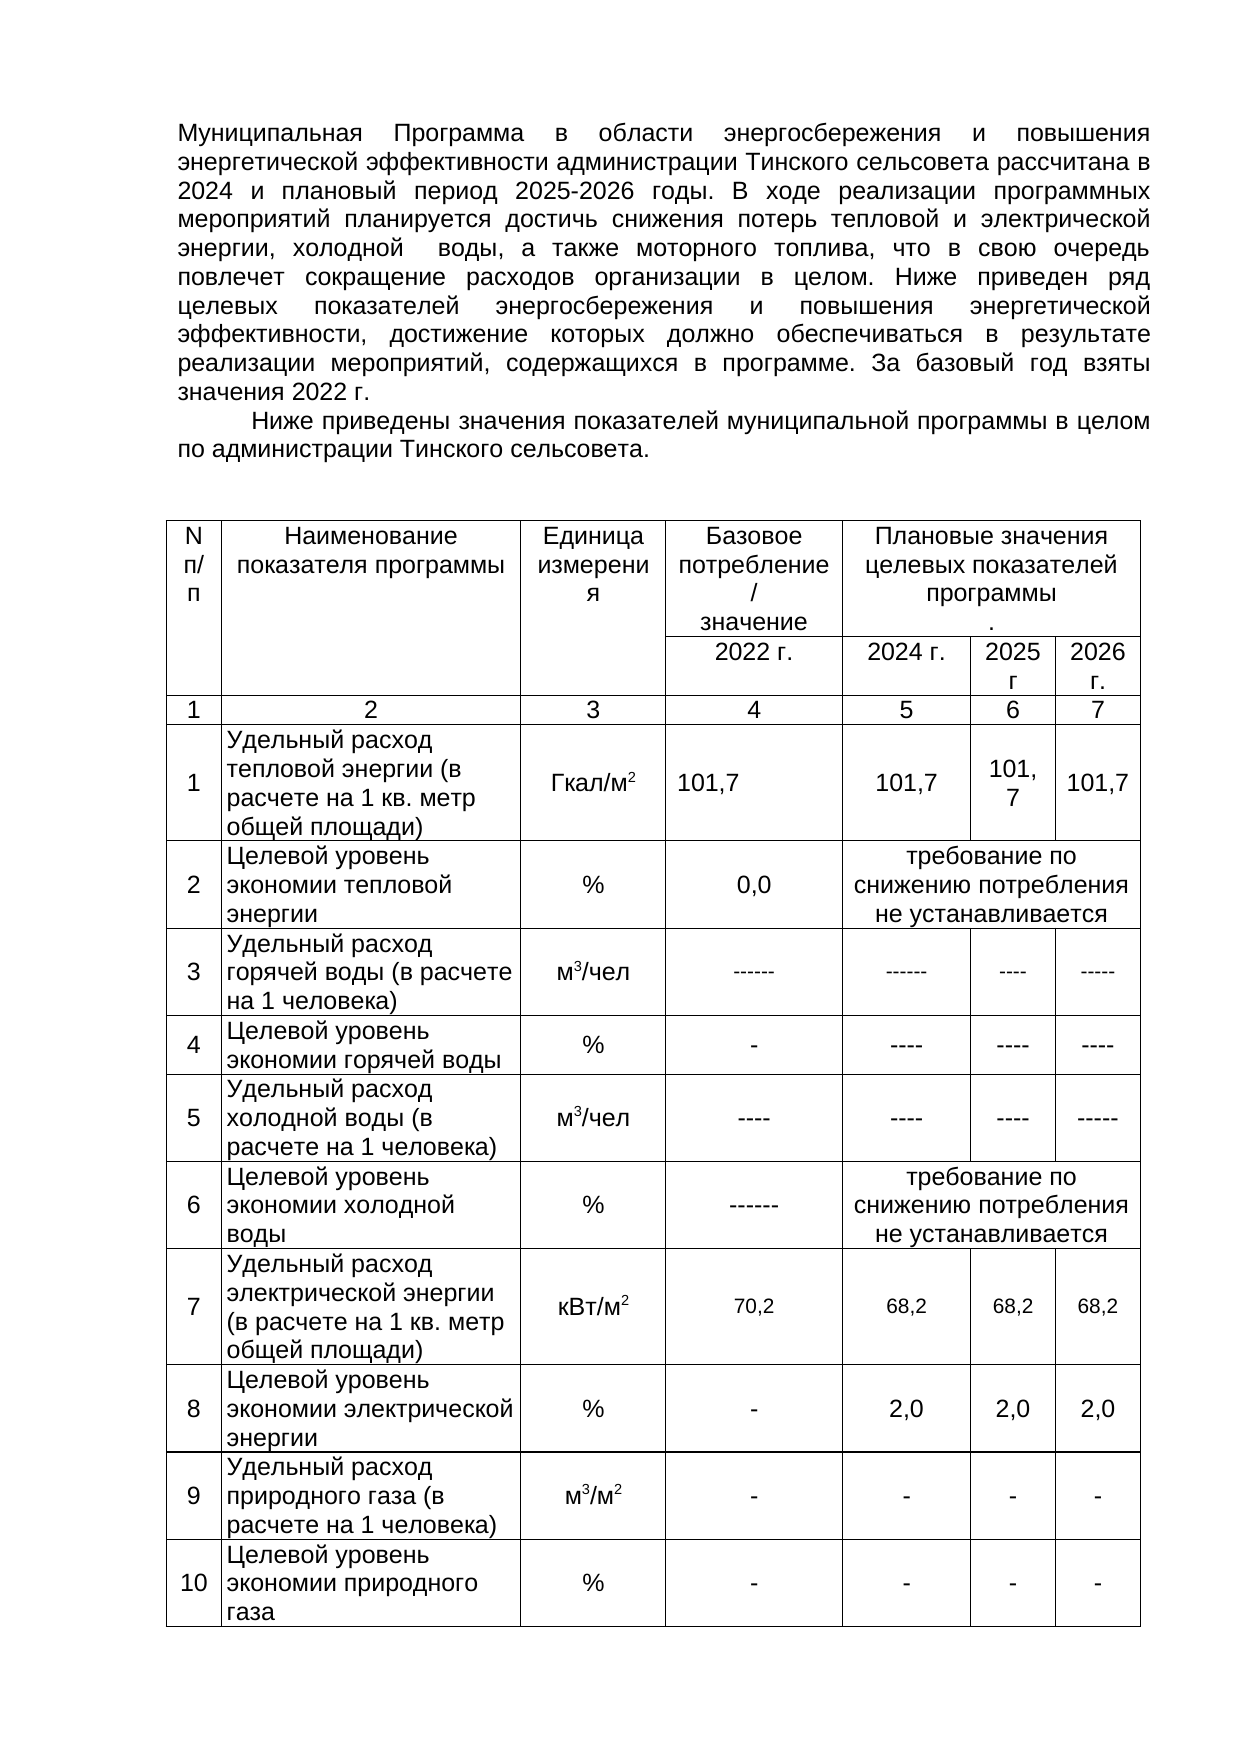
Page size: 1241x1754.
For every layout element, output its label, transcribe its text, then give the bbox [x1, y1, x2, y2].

table_cell 101,7 [1056, 725, 1140, 840]
text Муниципальная Программа в области энергосбережения и повышения энергетической эффективности администрации Тинского сельсовета рассчитана в 2024 и плановый период 2025-2026 годы. В ходе реализации программных мероприятий планируется достичь снижения потерь тепловой и электрической энергии, холодной воды, а также моторного топлива, что в свою очередь повлечет сокращение расходов организации в целом. Ниже приведен ряд целевых показателей энергосбережения и повышения энергетической эффективности, достижение которых должно обеспечиваться в результате реализации мероприятий, содержащихся в программе. За базовый год взяты значения 2022 г. [177, 118, 1152, 406]
table_cell Целевой уровень экономии природного газа [222, 1540, 520, 1626]
table_cell 68,2 [843, 1249, 970, 1364]
table_cell ----- [1056, 929, 1140, 1015]
table_cell 2 [167, 841, 221, 928]
table_cell 101,7 [971, 725, 1055, 840]
table_cell 6 [971, 696, 1055, 724]
table_cell ---- [971, 929, 1055, 1015]
table_cell Удельный расход горячей воды (в расчете на 1 человека) [222, 929, 520, 1015]
table_cell % [521, 1365, 665, 1451]
table_cell 1 [167, 725, 221, 840]
table_cell % [521, 1162, 665, 1248]
table_cell - [666, 1365, 842, 1451]
table_cell Гкал/м2 [521, 725, 665, 840]
table_cell ---- [1056, 1016, 1140, 1073]
table_cell - [843, 1453, 970, 1539]
table_cell 5 [167, 1075, 221, 1161]
table_cell % [521, 1540, 665, 1626]
table_cell % [521, 1016, 665, 1073]
table_cell 3 [167, 929, 221, 1015]
table_cell Удельный расход электрической энергии (в расчете на 1 кв. метр общей площади) [222, 1249, 520, 1364]
table_cell ------ [843, 929, 970, 1015]
table_header Единица измерения [521, 521, 665, 694]
table_cell 1 [167, 696, 221, 724]
table_cell ---- [971, 1016, 1055, 1073]
table_cell ------ [666, 929, 842, 1015]
text Ниже приведены значения показателей муниципальной программы в целом по администрации Тинского сельсовета. [177, 406, 1152, 463]
table_cell 2024 г. [843, 637, 970, 694]
table_cell % [521, 841, 665, 928]
table_cell 6 [167, 1162, 221, 1248]
table_cell ----- [1056, 1075, 1140, 1161]
table_cell - [666, 1453, 842, 1539]
table_cell 2 [222, 696, 520, 724]
table_cell 0,0 [666, 841, 842, 928]
table_cell Целевой уровень экономии горячей воды [222, 1016, 520, 1073]
table_cell кВт/м2 [521, 1249, 665, 1364]
table_cell 2,0 [1056, 1365, 1140, 1451]
table_header Базовое потребление/ значение [666, 521, 842, 636]
table_cell 5 [843, 696, 970, 724]
table_cell 101,7 [666, 725, 842, 840]
table_cell 68,2 [1056, 1249, 1140, 1364]
table_cell 68,2 [971, 1249, 1055, 1364]
table_cell Целевой уровень экономии холодной воды [222, 1162, 520, 1248]
table_cell 8 [167, 1365, 221, 1451]
table_cell - [666, 1016, 842, 1073]
table_cell 4 [666, 696, 842, 724]
table_cell м3/чел [521, 929, 665, 1015]
table_cell ---- [843, 1016, 970, 1073]
table_cell 2026 г. [1056, 637, 1140, 694]
table_header N п/п [167, 521, 221, 694]
table_cell 9 [167, 1453, 221, 1539]
table_cell м3/чел [521, 1075, 665, 1161]
table_cell Целевой уровень экономии электрической энергии [222, 1365, 520, 1451]
table_cell ---- [666, 1075, 842, 1161]
table_cell - [971, 1453, 1055, 1539]
table_cell 3 [521, 696, 665, 724]
table_cell 7 [167, 1249, 221, 1364]
table_cell 2022 г. [666, 637, 842, 694]
table_cell - [971, 1540, 1055, 1626]
table_cell - [843, 1540, 970, 1626]
table_cell - [1056, 1540, 1140, 1626]
table_cell 10 [167, 1540, 221, 1626]
table_cell ---- [843, 1075, 970, 1161]
table_cell 101,7 [843, 725, 970, 840]
table_cell Целевой уровень экономии тепловой энергии [222, 841, 520, 928]
table_cell Удельный расход тепловой энергии (в расчете на 1 кв. метр общей площади) [222, 725, 520, 840]
table_header Наименование показателя программы [222, 521, 520, 694]
table_cell 2,0 [971, 1365, 1055, 1451]
table_cell 7 [1056, 696, 1140, 724]
table_cell 70,2 [666, 1249, 842, 1364]
table_cell Удельный расход холодной воды (в расчете на 1 человека) [222, 1075, 520, 1161]
table_cell м3/м2 [521, 1453, 665, 1539]
table_header Плановые значения целевых показателей программы . [843, 521, 1140, 636]
table_cell требование по снижению потребления не устанавливается [843, 1162, 1140, 1248]
table_cell 2025 г [971, 637, 1055, 694]
table_cell ------ [666, 1162, 842, 1248]
table_cell - [1056, 1453, 1140, 1539]
table_cell требование по снижению потребления не устанавливается [843, 841, 1140, 928]
table_cell 4 [167, 1016, 221, 1073]
table_cell ---- [971, 1075, 1055, 1161]
table_cell 2,0 [843, 1365, 970, 1451]
table_cell - [666, 1540, 842, 1626]
table_cell Удельный расход природного газа (в расчете на 1 человека) [222, 1453, 520, 1539]
